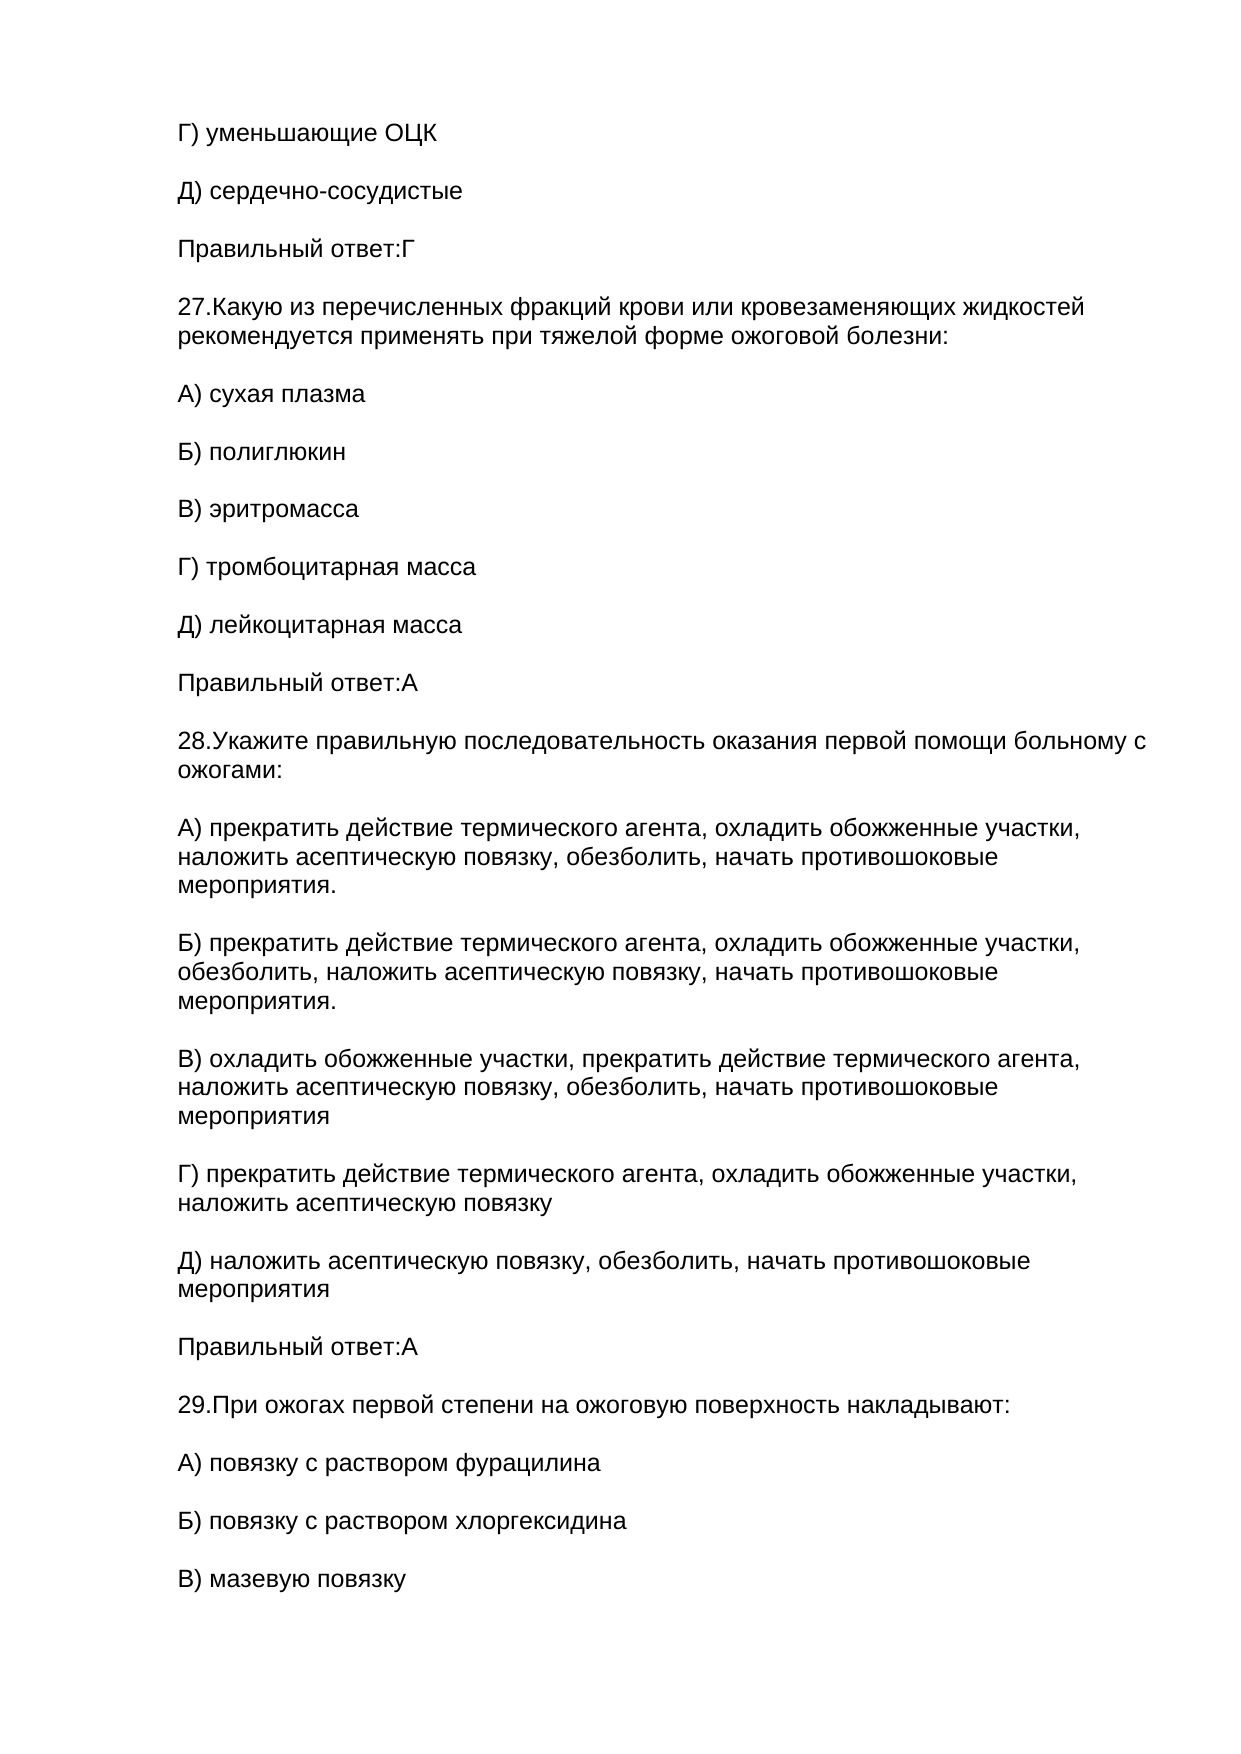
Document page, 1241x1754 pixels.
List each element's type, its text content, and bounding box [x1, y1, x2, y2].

text 27.Какую из перечисленных фракций крови или кровезаменяющих жидкостей рекомендуется применять при тяжелой форме ожоговой болезни: [177, 292, 1152, 349]
text Г) тромбоцитарная масса [177, 552, 1152, 581]
text Б) прекратить действие термического агента, охладить обожженные участки, обезболить, наложить асептическую повязку, начать противошоковые мероприятия. [177, 928, 1152, 1014]
text Правильный ответ:А [177, 1332, 1152, 1361]
text Г) прекратить действие термического агента, охладить обожженные участки, наложить асептическую повязку [177, 1159, 1152, 1216]
text В) эритромасса [177, 494, 1152, 523]
text Правильный ответ:А [177, 668, 1152, 697]
text Правильный ответ:Г [177, 234, 1152, 263]
text Г) уменьшающие ОЦК [177, 118, 1152, 147]
text А) повязку с раствором фурацилина [177, 1448, 1152, 1477]
text 29.При ожогах первой степени на ожоговую поверхность накладывают: [177, 1390, 1152, 1419]
text Д) сердечно-сосудистые [177, 176, 1152, 205]
text Д) наложить асептическую повязку, обезболить, начать противошоковые мероприятия [177, 1246, 1152, 1303]
text А) сухая плазма [177, 378, 1152, 407]
text Б) полиглюкин [177, 436, 1152, 465]
text В) охладить обожженные участки, прекратить действие термического агента, наложить асептическую повязку, обезболить, начать противошоковые мероприятия [177, 1043, 1152, 1130]
text Б) повязку с раствором хлоргексидина [177, 1506, 1152, 1535]
text А) прекратить действие термического агента, охладить обожженные участки, наложить асептическую повязку, обезболить, начать противошоковые мероприятия. [177, 813, 1152, 899]
text В) мазевую повязку [177, 1564, 1152, 1593]
text 28.Укажите правильную последовательность оказания первой помощи больному с ожогами: [177, 726, 1152, 783]
text Д) лейкоцитарная масса [177, 610, 1152, 639]
